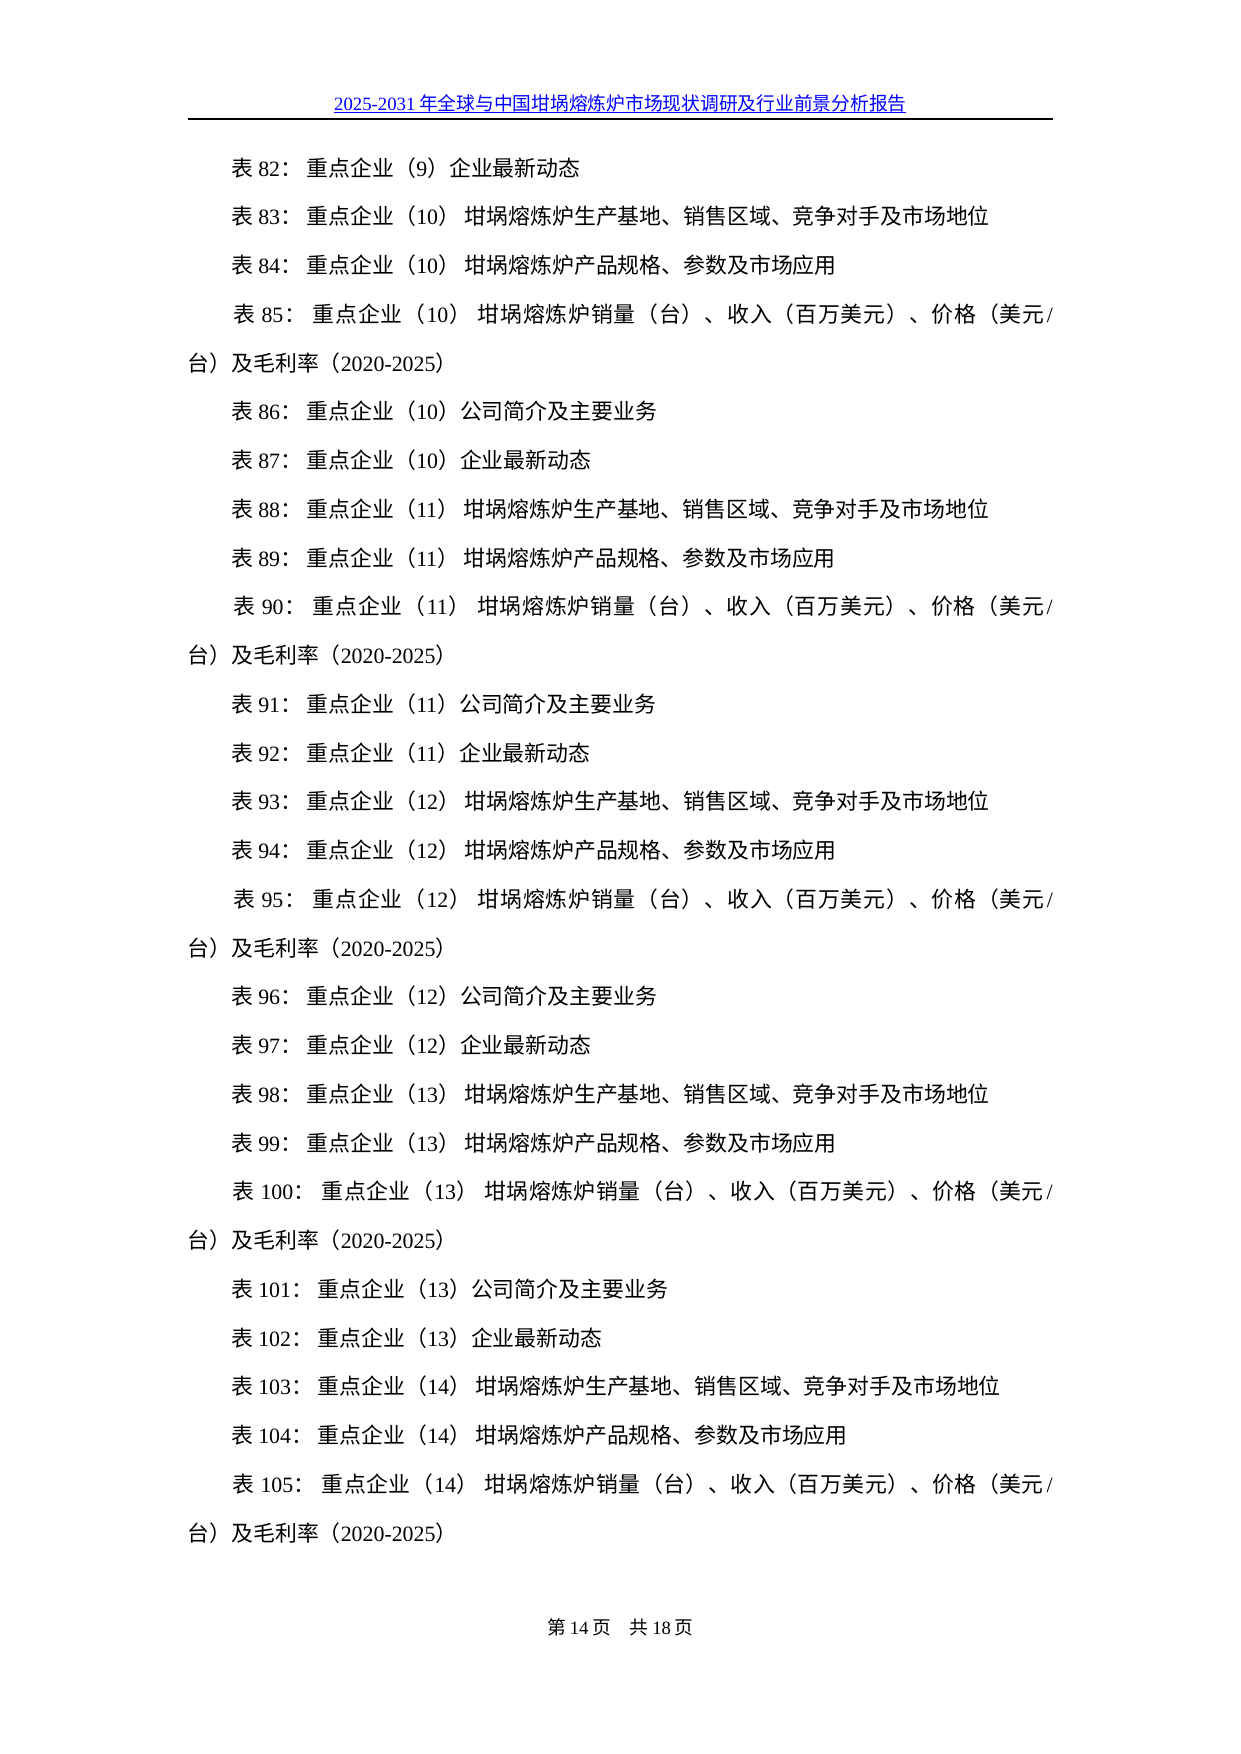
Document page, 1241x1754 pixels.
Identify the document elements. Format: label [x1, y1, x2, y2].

text [187, 150, 1053, 1548]
